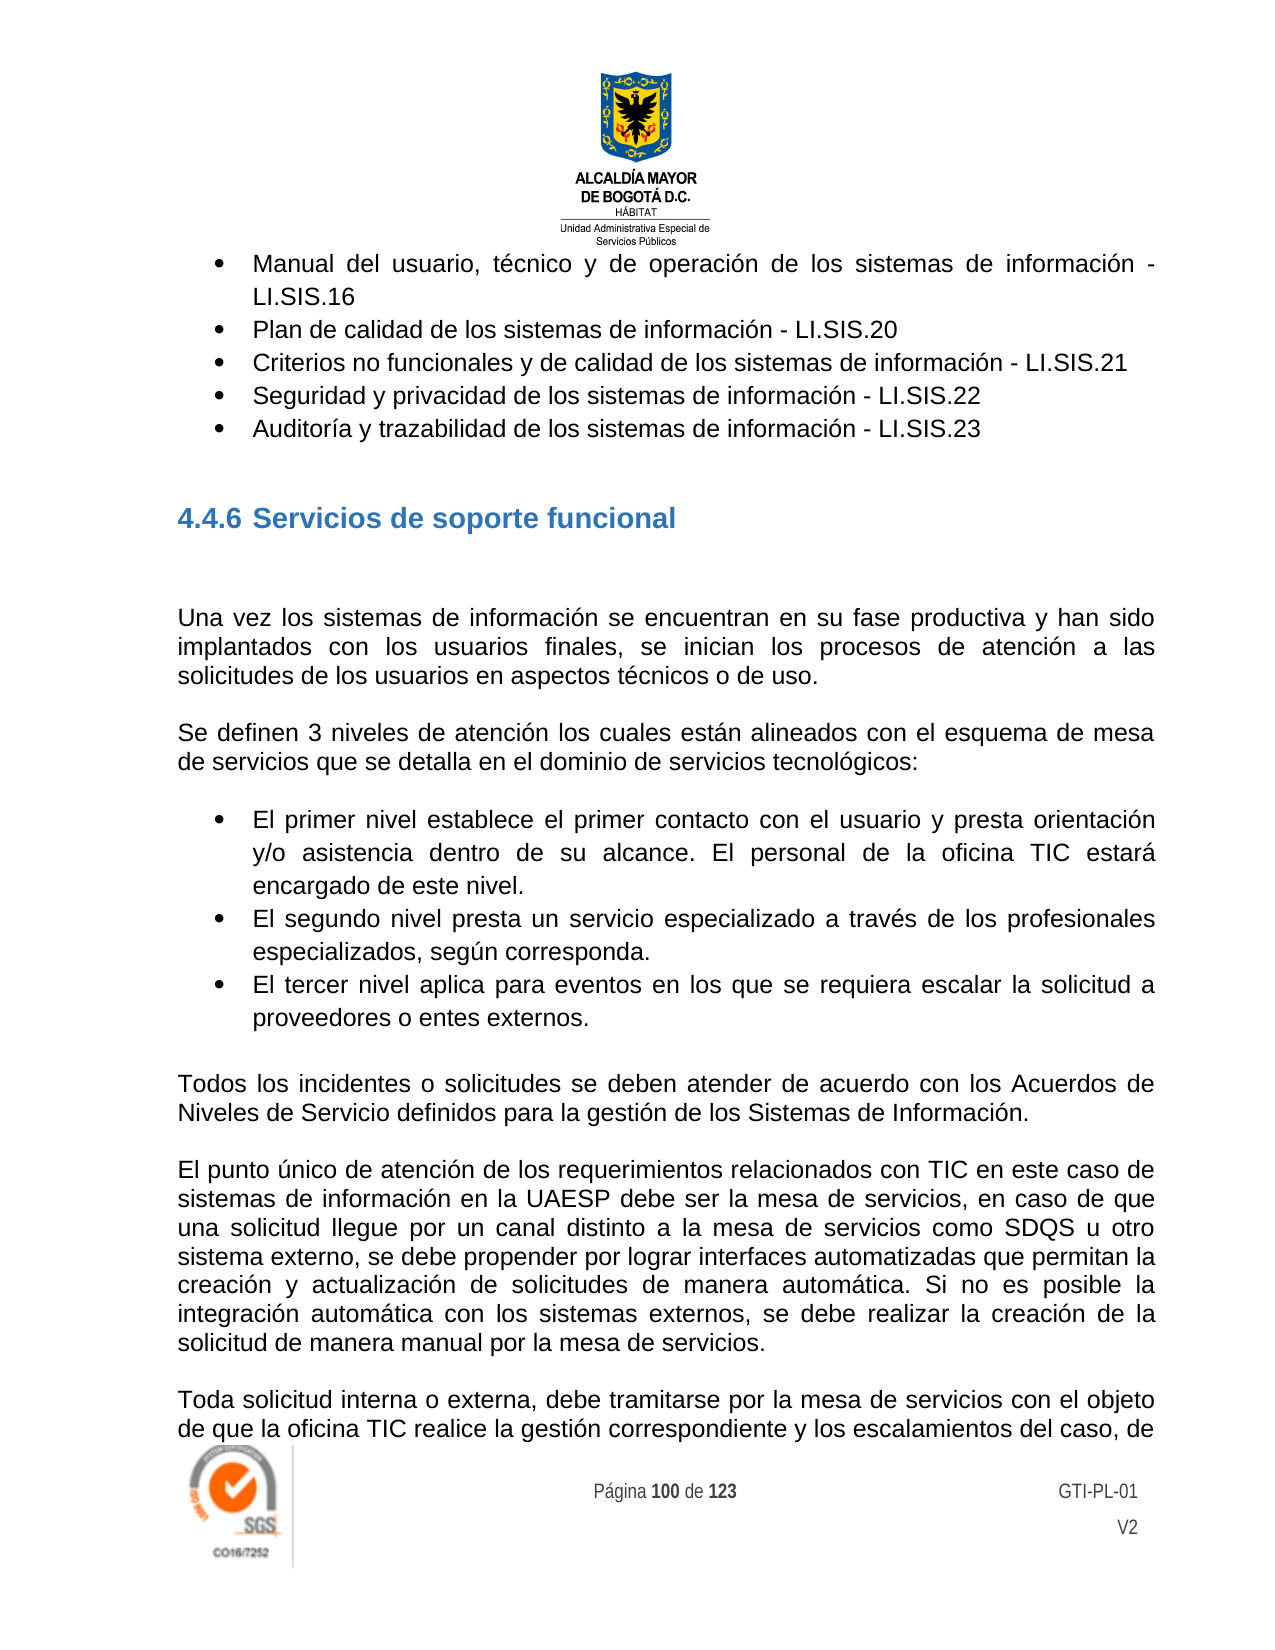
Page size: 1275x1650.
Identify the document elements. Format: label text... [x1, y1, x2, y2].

picture [177, 1445, 295, 1569]
list Criterios no funcionales y de calidad de los sistemas de información - LI.SIS.21 [215, 348, 1157, 377]
text Una vez los sistemas de información se encuentran en su fase productiva y han sido implantados con los usuarios finales, se inician los procesos de atención a las solicitudes de los usuarios en aspectos técnicos o de uso. [177, 603, 1157, 690]
list Seguridad y privacidad de los sistemas de información - LI.SIS.22 [215, 381, 1157, 410]
text Se definen 3 niveles de atención los cuales están alineados con el esquema de mesa de servicios que se detalla en el dominio de servicios tecnológicos: [177, 718, 1157, 776]
list Auditoría y trazabilidad de los sistemas de información - LI.SIS.23 [215, 414, 1157, 443]
list El tercer nivel aplica para eventos en los que se requiera escalar la solicitud a proveedores o entes externos. [215, 970, 1157, 1032]
text El punto único de atención de los requerimientos relacionados con TIC en este caso de sistemas de información en la UAESP debe ser la mesa de servicios, en caso de que una solicitud llegue por un canal distinto a la mesa de servicios como SDQS u otro sistema externo, se debe propender por lograr interfaces automatizadas que permitan la creación y actualización de solicitudes de manera automática. Si no es posible la integración automática con los sistemas externos, se debe realizar la creación de la solicitud de manera manual por la mesa de servicios. [177, 1155, 1157, 1357]
subtitle Servicios de soporte funcional [177, 501, 1157, 535]
list El primer nivel establece el primer contacto con el usuario y presta orientación y/o asistencia dentro de su alcance. El personal de la oficina TIC estará encargado de este nivel. [215, 805, 1157, 899]
list Plan de calidad de los sistemas de información - LI.SIS.20 [215, 315, 1157, 344]
picture [560, 61, 718, 245]
list El segundo nivel presta un servicio especializado a través de los profesionales especializados, según corresponda. [215, 904, 1157, 966]
list Manual del usuario, técnico y de operación de los sistemas de información - LI.SIS.16 [215, 177, 1157, 311]
text Todos los incidentes o solicitudes se deben atender de acuerdo con los Acuerdos de Niveles de Servicio definidos para la gestión de los Sistemas de Información. [177, 1069, 1157, 1127]
